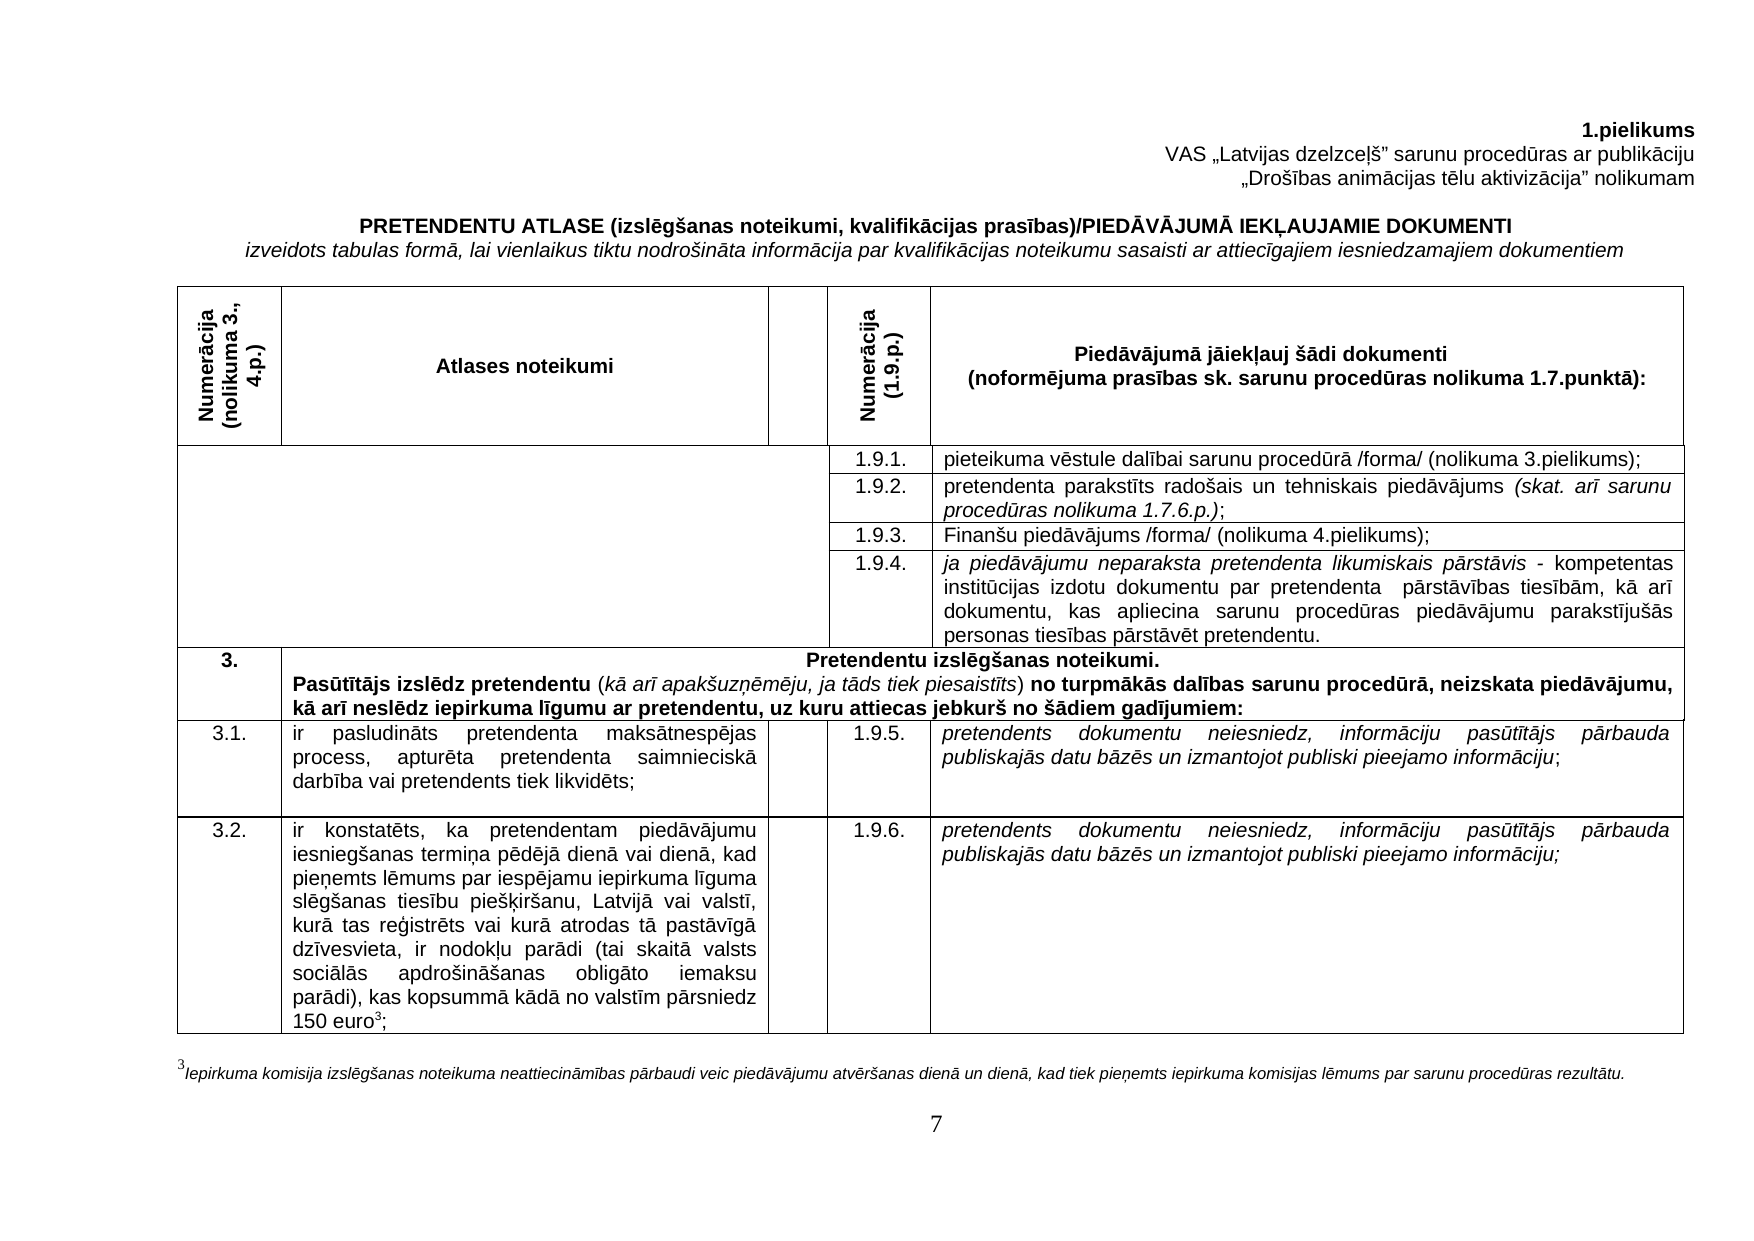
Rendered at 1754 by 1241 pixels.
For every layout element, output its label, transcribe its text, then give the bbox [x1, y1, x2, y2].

table_cell [178, 446, 829, 647]
table_cell ir konstatēts, ka pretendentam piedāvājumu iesniegšanas termiņa pēdējā dienā vai dienā, kad pieņemts lēmums par iespējamu iepirkuma līguma slēgšanas tiesību piešķiršanu, Latvijā vai valstī, kurā tas reģistrēts vai kurā atrodas tā pastāvīgā dzīvesvieta, ir nodokļu parādi (tai skaitā valsts sociālās apdrošināšanas obligāto iemaksu parādi), kas kopsummā kādā no valstīm pārsniedz 150 euro; [282, 818, 768, 1033]
table_cell 1.9.6. [828, 818, 930, 1033]
table_cell ir pasludināts pretendenta maksātnespējas process, apturēta pretendenta saimnieciskā darbība vai pretendents tiek likvidēts; [282, 721, 768, 816]
table_cell pretendenta parakstīts radošais un tehniskais piedāvājums (skat. arī sarunu procedūras nolikuma 1.7.6.p.); [933, 474, 1684, 522]
text izveidots tabulas formā, lai vienlaikus tiktu nodrošināta informācija par kvalifikācijas noteikumu sasaisti ar attiecīgajiem iesniedzamajiem dokumentiem [177, 238, 1695, 262]
text PRETENDENTU ATLASE (izslēgšanas noteikumi, kvalifikācijas prasības)/PIEDĀVĀJUMĀ IEKĻAUJAMIE DOKUMENTI [177, 214, 1695, 238]
table_cell 3.1. [178, 721, 281, 816]
table_cell pieteikuma vēstule dalībai sarunu procedūrā /forma/ (nolikuma 3.pielikums); [933, 446, 1684, 473]
text „Drošības animācijas tēlu aktivizācija” nolikumam [177, 166, 1695, 190]
table_header Numerācija (1.9.p.) [828, 287, 930, 445]
table_cell 1.9.4. [830, 551, 932, 647]
table_cell 1.9.3. [830, 523, 932, 550]
table_cell 1.9.5. [828, 721, 930, 816]
table_cell pretendents dokumentu neiesniedz, informāciju pasūtītājs pārbauda publiskajās datu bāzēs un izmantojot publiski pieejamo informāciju; [931, 721, 1683, 816]
table_cell pretendents dokumentu neiesniedz, informāciju pasūtītājs pārbauda publiskajās datu bāzēs un izmantojot publiski pieejamo informāciju; [931, 818, 1683, 1033]
table_cell ja piedāvājumu neparaksta pretendenta likumiskais pārstāvis - kompetentas institūcijas izdotu dokumentu par pretendenta pārstāvības tiesībām, kā arī dokumentu, kas apliecina sarunu procedūras piedāvājumu parakstījušās personas tiesības pārstāvēt pretendentu. [933, 551, 1684, 647]
table_header Atlases noteikumi [282, 287, 768, 445]
table_header [769, 287, 827, 445]
table_cell [769, 721, 827, 816]
table_cell Finanšu piedāvājums /forma/ (nolikuma 4.pielikums); [933, 523, 1684, 550]
table_header Piedāvājumā jāiekļauj šādi dokumenti (noformējuma prasības sk. sarunu procedūras nolikuma 1.7.punktā): [931, 287, 1683, 445]
table_cell [769, 818, 827, 1033]
table_cell 3. [178, 648, 281, 719]
table_cell 1.9.2. [830, 474, 932, 522]
text VAS „Latvijas dzelzceļš” sarunu procedūras ar publikāciju [177, 142, 1695, 166]
table_cell 3.2. [178, 818, 281, 1033]
text 1.pielikums [177, 118, 1695, 142]
table_cell Pretendentu izslēgšanas noteikumi. Pasūtītājs izslēdz pretendentu (kā arī apakšuzņēmēju, ja tāds tiek piesaistīts) no turpmākās dalības sarunu procedūrā, neizskata piedāvājumu, kā arī neslēdz iepirkuma līgumu ar pretendentu, uz kuru attiecas jebkurš no šādiem gadījumiem: [282, 648, 1684, 719]
table_header Numerācija (nolikuma 3., 4.p.) [178, 287, 281, 445]
table_cell 1.9.1. [830, 446, 932, 473]
